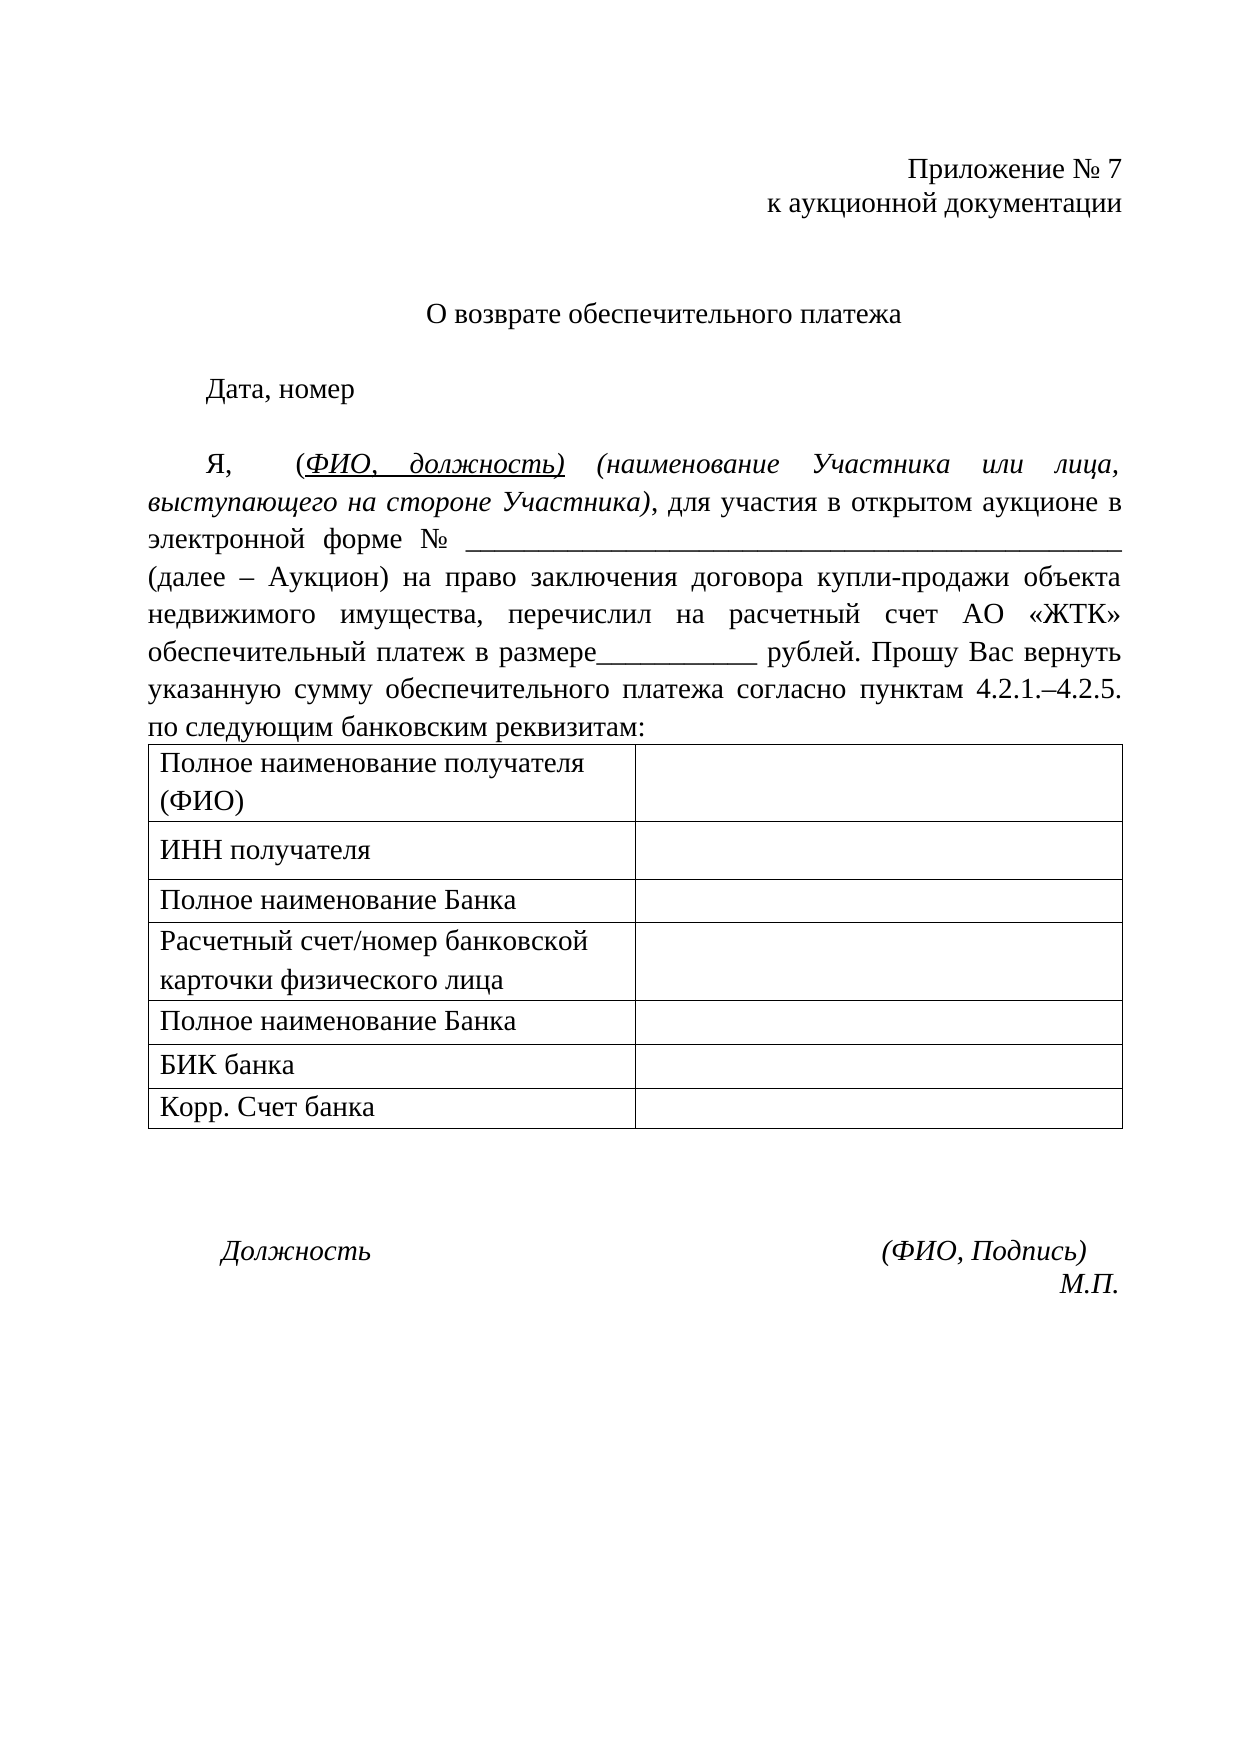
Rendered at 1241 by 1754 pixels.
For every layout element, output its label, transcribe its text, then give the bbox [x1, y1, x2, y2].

text Должность (ФИО, Подпись) [148, 1233, 1122, 1267]
table_cell [636, 1089, 1122, 1127]
table_cell [636, 923, 1122, 1000]
table_cell [636, 1001, 1122, 1044]
table_header [636, 745, 1122, 821]
table_cell Корр. Счет банка [149, 1089, 635, 1127]
table_cell [636, 880, 1122, 922]
table_cell Полное наименование Банка [149, 880, 635, 922]
table_cell [636, 822, 1122, 879]
table_cell ИНН получателя [149, 822, 635, 879]
table_cell БИК банка [149, 1045, 635, 1088]
text М.П. [148, 1267, 1122, 1300]
text О возврате обеспечительного платежа [148, 294, 1122, 331]
table_header Полное наименование получателя (ФИО) [149, 745, 635, 821]
table_cell Полное наименование Банка [149, 1001, 635, 1044]
table_cell [636, 1045, 1122, 1088]
text Дата, номер [148, 369, 1122, 406]
text к аукционной документации [148, 185, 1122, 219]
text Приложение № 7 [211, 152, 1122, 185]
table_cell Расчетный счет/номер банковской карточки физического лица [149, 923, 635, 1000]
text Я, (ФИО, должность) (наименование Участника или лица, выступающего на стороне Участника), для участия в открытом аукционе в электронной форме № _____________________________________________ (далее – Аукцион) на право заключения договора купли-продажи объекта недвижимого имущества, перечислил на расчетный счет АО «ЖТК» обеспечительный платеж в размере___________ рублей. Прошу Вас вернуть указанную сумму обеспечительного платежа согласно пунктам 4.2.1.–4.2.5. по следующим банковским реквизитам: [148, 444, 1122, 744]
